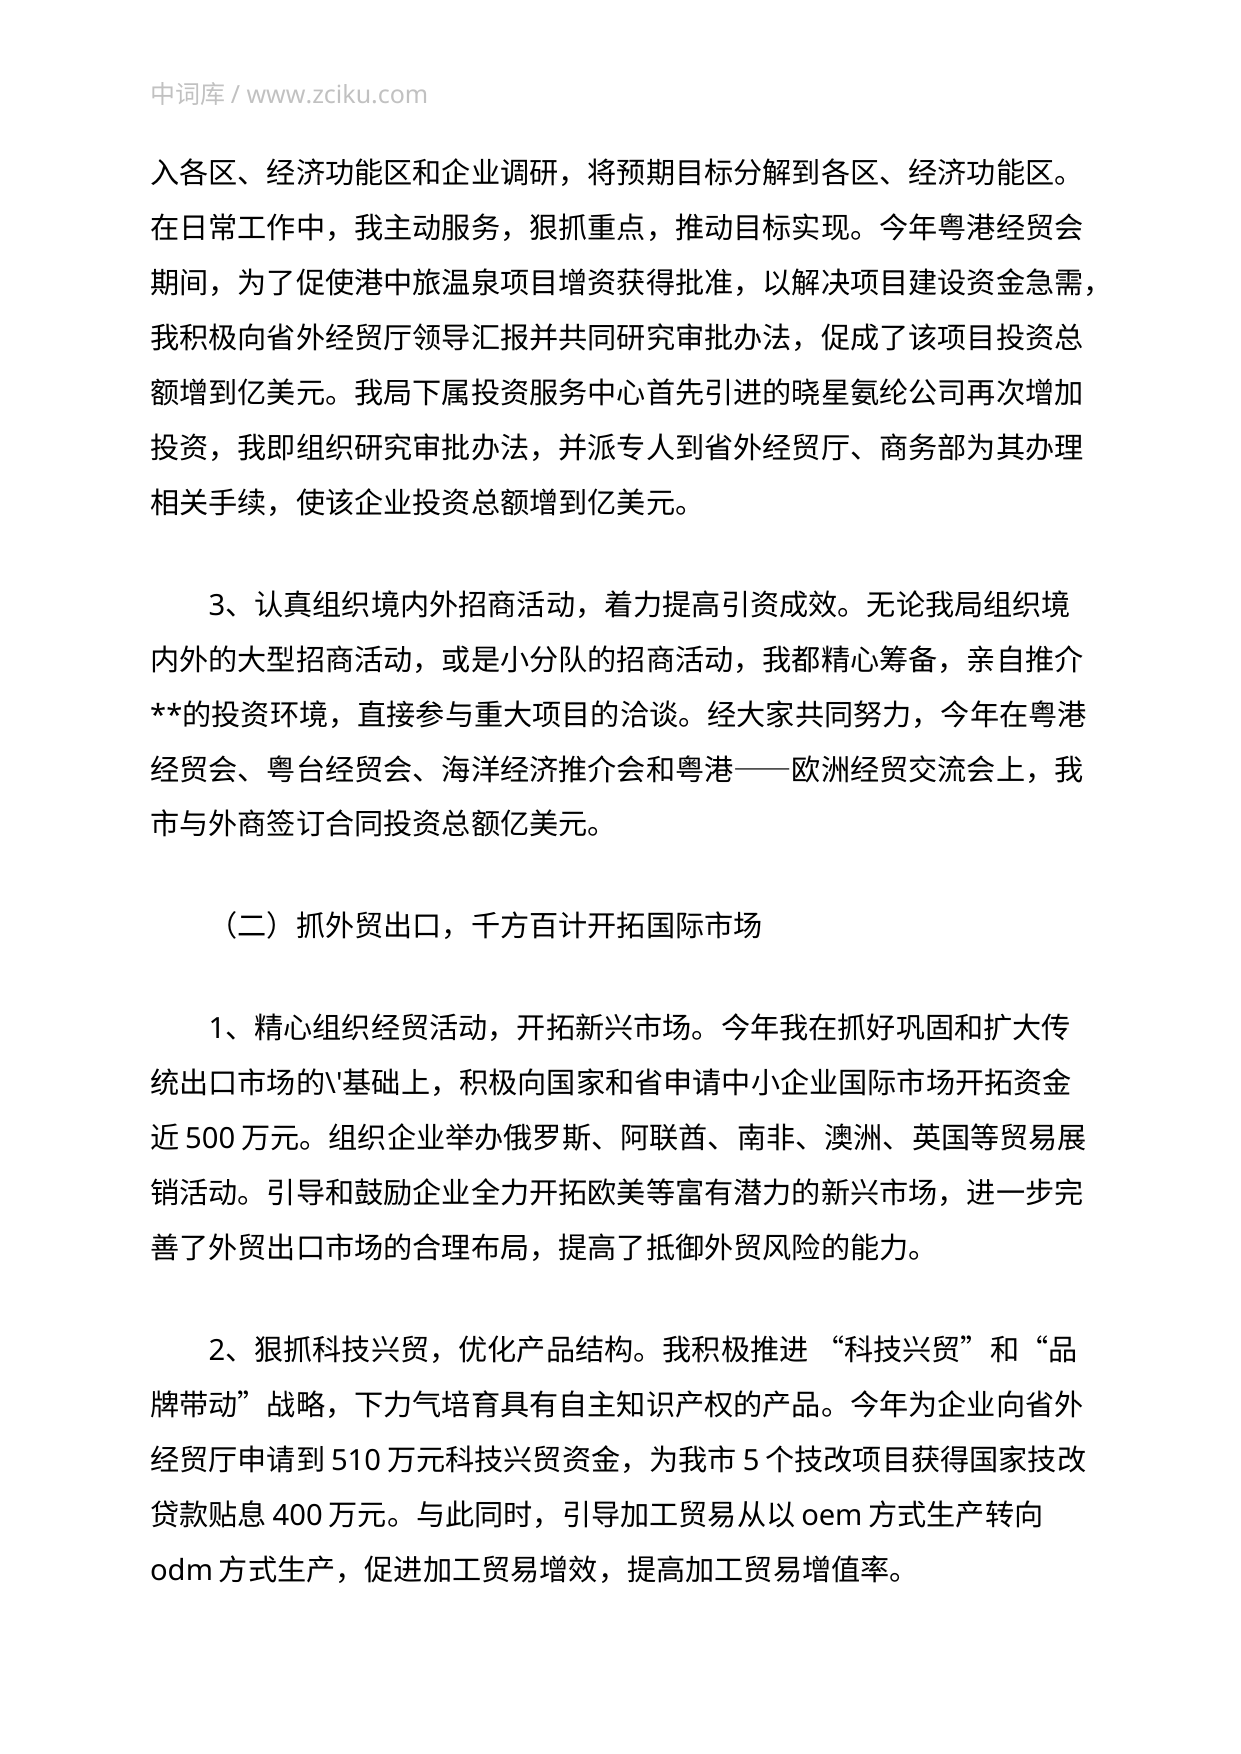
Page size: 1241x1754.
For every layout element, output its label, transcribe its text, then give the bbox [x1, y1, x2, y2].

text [150, 150, 1090, 522]
text （二）抓外贸出口，千方百计开拓国际市场 [150, 903, 1090, 945]
text 3、认真组织境内外招商活动，着力提高引资成效。无论我局组织境内外的大型招商活动，或是小分队的招商活动，我都精心筹备，亲自推介**的投资环境，直接参与重大项目的洽谈。经大家共同努力，今年在粤港经贸会、粤台经贸会、海洋经济推介会和粤港――欧洲经贸交流会上，我市与外商签订合同投资总额亿美元。 [150, 581, 1090, 843]
text 2、狠抓科技兴贸，优化产品结构。我积极推进 “科技兴贸”和“品牌带动”战略，下力气培育具有自主知识产权的产品。今年为企业向省外经贸厅申请到510万元科技兴贸资金，为我市5个技改项目获得国家技改贷款贴息400万元。与此同时，引导加工贸易从以oem方式生产转向odm方式生产，促进加工贸易增效，提高加工贸易增值率。 [150, 1326, 1090, 1588]
text 1、精心组织经贸活动，开拓新兴市场。今年我在抓好巩固和扩大传统出口市场的\'基础上，积极向国家和省申请中小企业国际市场开拓资金近500万元。组织企业举办俄罗斯、阿联酋、南非、澳洲、英国等贸易展销活动。引导和鼓励企业全力开拓欧美等富有潜力的新兴市场，进一步完善了外贸出口市场的合理布局，提高了抵御外贸风险的能力。 [150, 1004, 1090, 1267]
